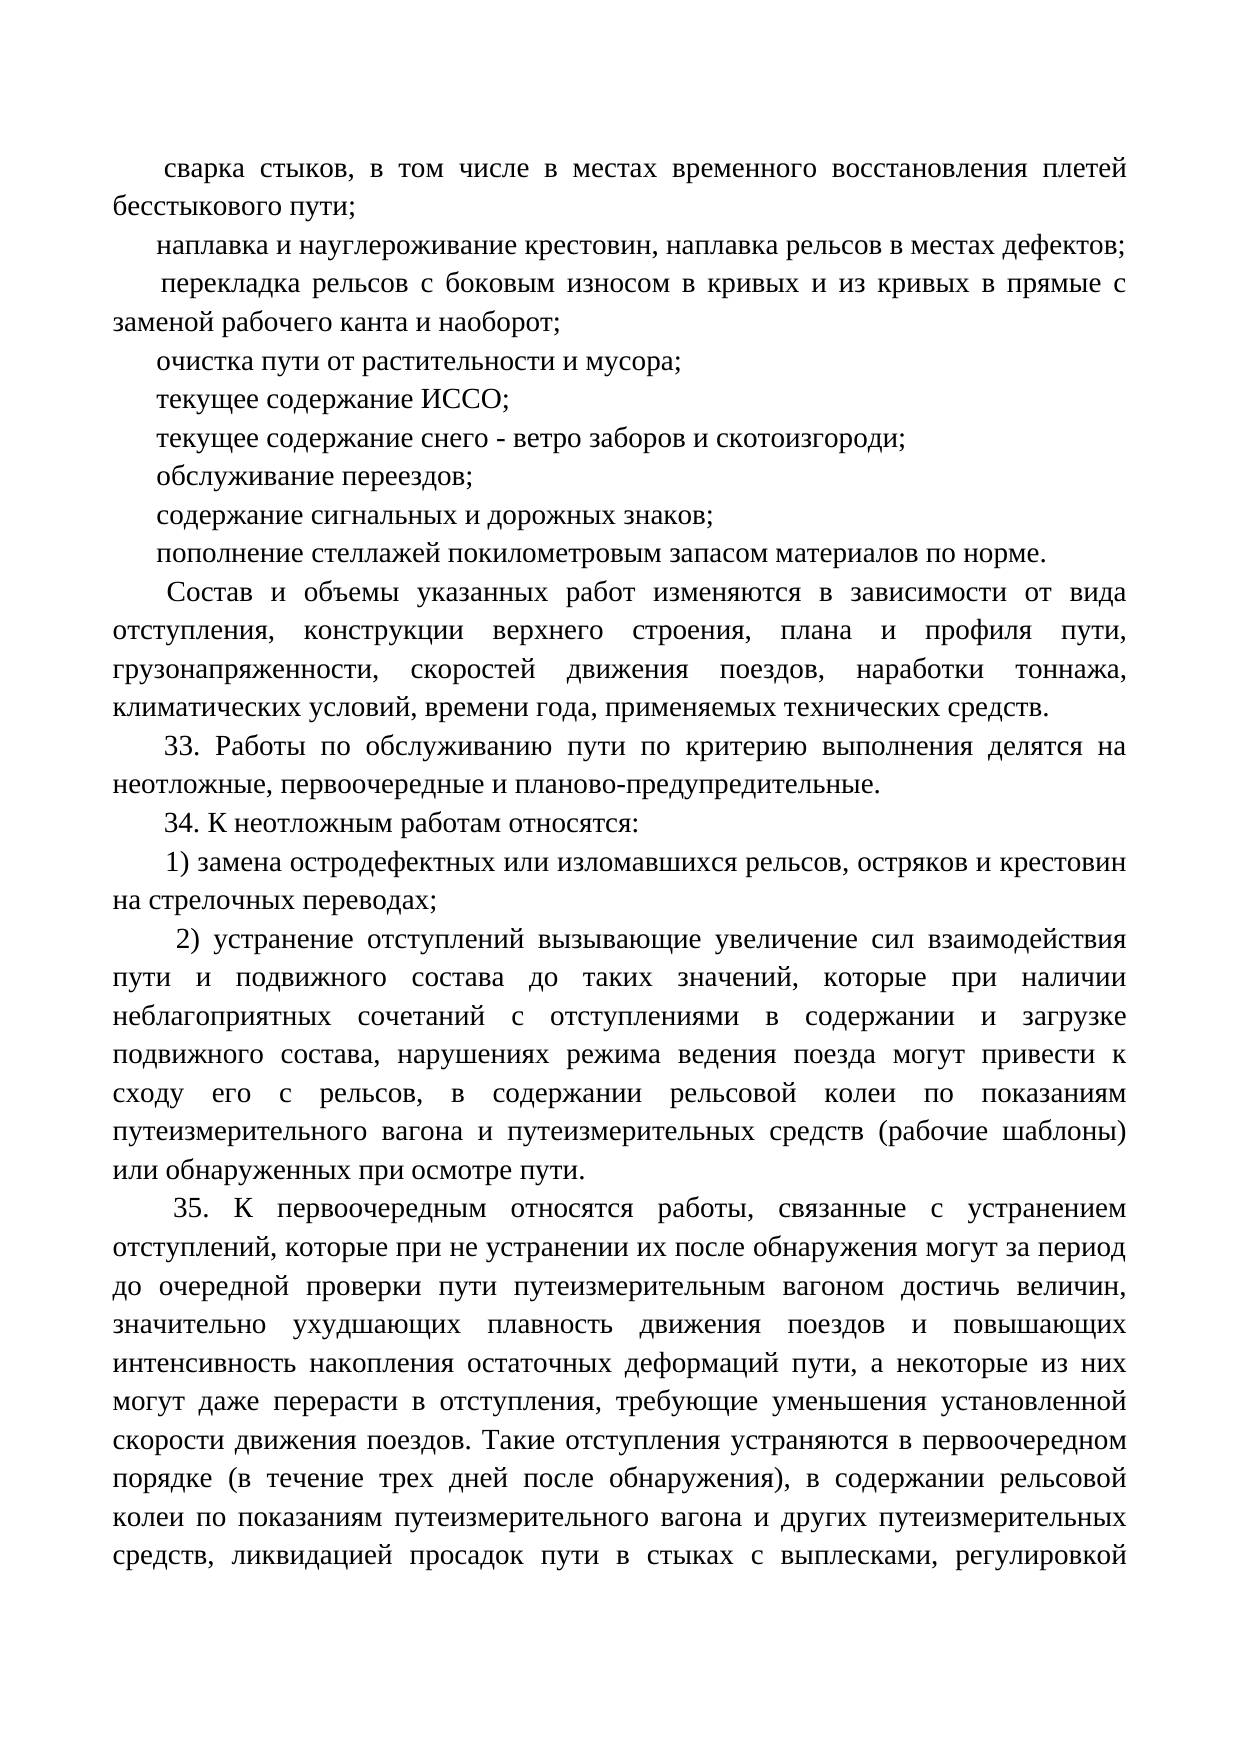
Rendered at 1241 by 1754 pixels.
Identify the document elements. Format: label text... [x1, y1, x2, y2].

text 2) устранение отступлений вызывающие увеличение сил взаимодействия пути и подвижного состава до таких значений, которые при наличии неблагоприятных сочетаний с отступлениями в содержании и загрузке подвижного состава, нарушениях режима ведения поезда могут привести к сходу его с рельсов, в содержании рельсовой колеи по показаниям путеизмерительного вагона и путеизмерительных средств (рабочие шаблоны) или обнаруженных при осмотре пути. [112, 921, 1128, 1186]
text обслуживание переездов; [112, 458, 1128, 492]
text пополнение стеллажей покилометровым запасом материалов по норме. [112, 535, 1128, 569]
text Состав и объемы указанных работ изменяются в зависимости от вида отступления, конструкции верхнего строения, плана и профиля пути, грузонапряженности, скоростей движения поездов, наработки тоннажа, климатических условий, времени года, применяемых технических средств. [112, 574, 1128, 723]
text содержание сигнальных и дорожных знаков; [112, 497, 1128, 530]
text 1) замена остродефектных или изломавшихся рельсов, остряков и крестовин на стрелочных переводах; [112, 844, 1128, 916]
text наплавка и науглероживание крестовин, наплавка рельсов в местах дефектов; [112, 227, 1128, 261]
text перекладка рельсов с боковым износом в кривых и из кривых в прямые с заменой рабочего канта и наоборот; [112, 266, 1128, 338]
text 33. Работы по обслуживанию пути по критерию выполнения делятся на неотложные, первоочередные и планово-предупредительные. [112, 728, 1128, 800]
text текущее содержание снего - ветро заборов и скотоизгороди; [112, 420, 1128, 453]
text сварка стыков, в том числе в местах временного восстановления плетей бесстыкового пути; [112, 150, 1128, 222]
text очистка пути от растительности и мусора; [112, 343, 1128, 376]
text текущее содержание ИССО; [112, 381, 1128, 415]
text 34. К неотложным работам относятся: [112, 805, 1128, 839]
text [112, 1191, 1128, 1571]
